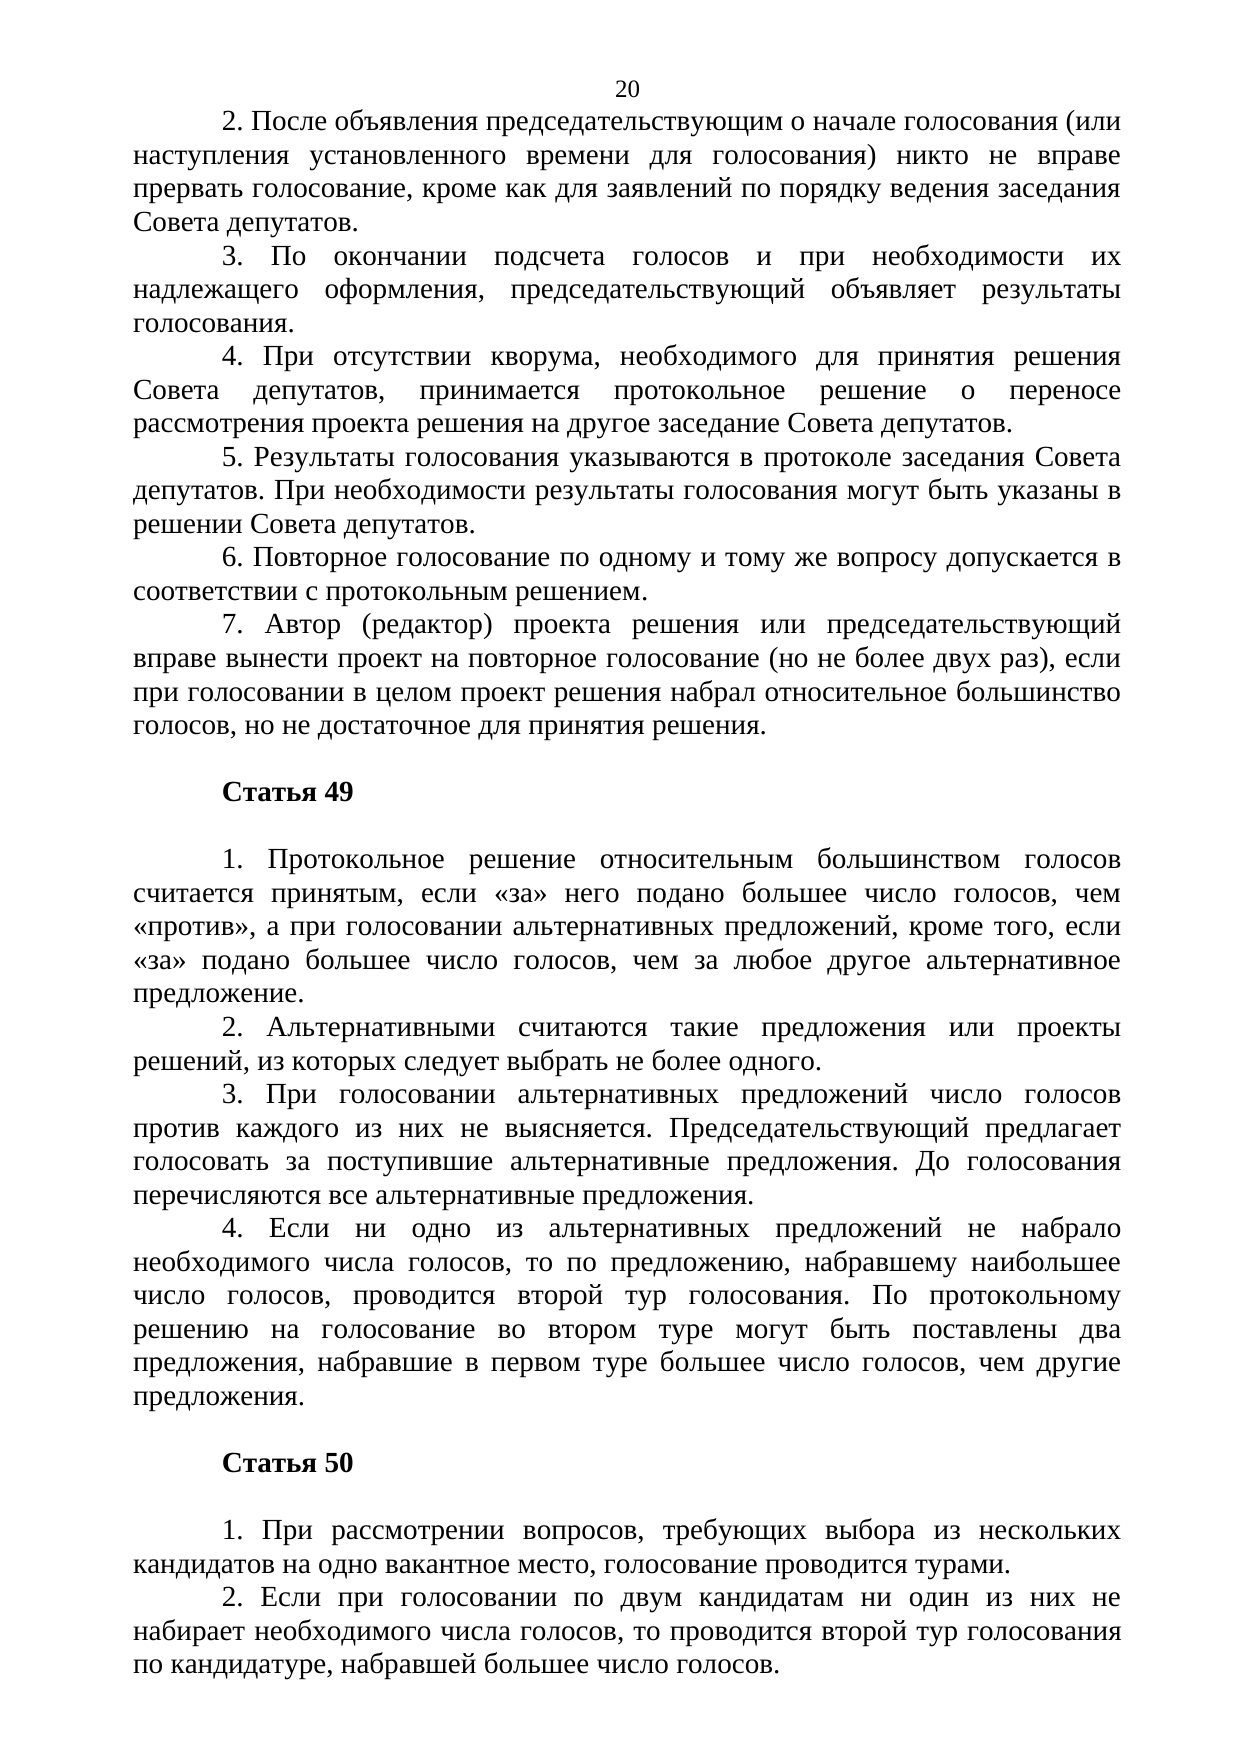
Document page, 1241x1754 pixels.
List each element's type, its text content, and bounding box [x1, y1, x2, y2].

text 3. При голосовании альтернативных предложений число голосов против каждого из них не выясняется. Председательствующий предлагает голосовать за поступившие альтернативные предложения. До голосования перечисляются все альтернативные предложения. [133, 1076, 1122, 1210]
text 6. Повторное голосование по одному и тому же вопросу допускается в соответствии с протокольным решением. [133, 539, 1122, 607]
text 1. При рассмотрении вопросов, требующих выбора из нескольких кандидатов на одно вакантное место, голосование проводится турами. [133, 1512, 1122, 1579]
text 2. Если при голосовании по двум кандидатам ни один из них не набирает необходимого числа голосов, то проводится второй тур голосования по кандидатуре, набравшей большее число голосов. [133, 1579, 1122, 1680]
text Статья 50 [133, 1445, 1122, 1479]
text 2. Альтернативными считаются такие предложения или проекты решений, из которых следует выбрать не более одного. [133, 1009, 1122, 1076]
text 5. Результаты голосования указываются в протоколе заседания Совета депутатов. При необходимости результаты голосования могут быть указаны в решении Совета депутатов. [133, 439, 1122, 539]
text 2. После объявления председательствующим о начале голосования (или наступления установленного времени для голосования) никто не вправе прервать голосование, кроме как для заявлений по порядку ведения заседания Совета депутатов. [133, 103, 1122, 238]
text 4. При отсутствии кворума, необходимого для принятия решения Совета депутатов, принимается протокольное решение о переносе рассмотрения проекта решения на другое заседание Совета депутатов. [133, 338, 1122, 439]
text 3. По окончании подсчета голосов и при необходимости их надлежащего оформления, председательствующий объявляет результаты голосования. [133, 238, 1122, 338]
text 1. Протокольное решение относительным большинством голосов считается принятым, если «за» него подано большее число голосов, чем «против», а при голосовании альтернативных предложений, кроме того, если «за» подано большее число голосов, чем за любое другое альтернативное предложение. [133, 841, 1122, 1009]
text Статья 49 [133, 774, 1122, 808]
text 7. Автор (редактор) проекта решения или председательствующий вправе вынести проект на повторное голосование (но не более двух раз), если при голосовании в целом проект решения набрал относительное большинство голосов, но не достаточное для принятия решения. [133, 607, 1122, 741]
text 4. Если ни одно из альтернативных предложений не набрало необходимого числа голосов, то по предложению, набравшему наибольшее число голосов, проводится второй тур голосования. По протокольному решению на голосование во втором туре могут быть поставлены два предложения, набравшие в первом туре большее число голосов, чем другие предложения. [133, 1210, 1122, 1412]
